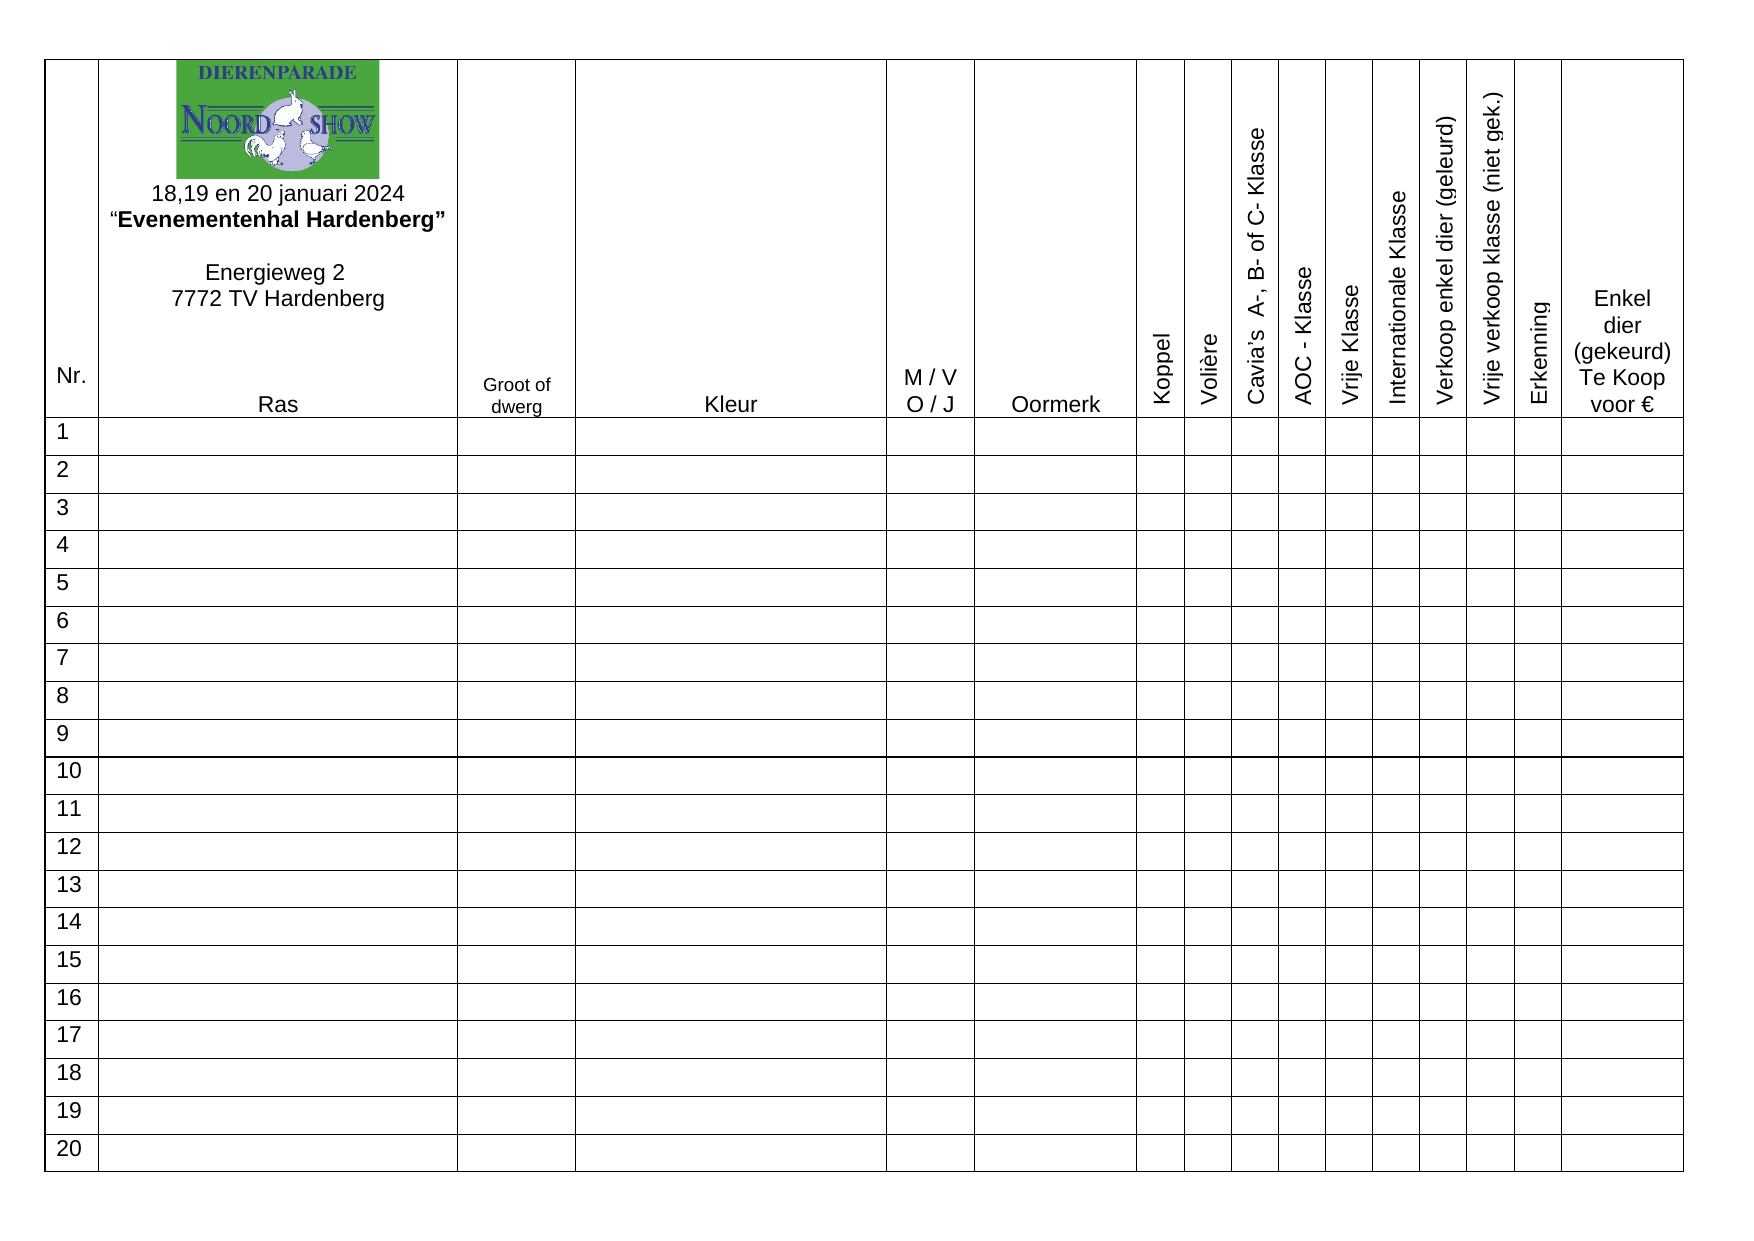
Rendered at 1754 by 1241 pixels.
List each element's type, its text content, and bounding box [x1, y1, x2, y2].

table_cell [1562, 833, 1683, 869]
table_cell [1232, 984, 1278, 1020]
table_cell [1420, 682, 1466, 719]
table_cell [1185, 1097, 1231, 1133]
table_cell [887, 758, 974, 794]
table_cell [1562, 418, 1683, 455]
table_cell [887, 607, 974, 643]
table_cell [1232, 908, 1278, 945]
table_header Vrije Klasse [1326, 60, 1372, 417]
table_cell [458, 418, 575, 455]
table_cell [1467, 946, 1514, 983]
table_cell Oormerk [975, 179, 1136, 417]
table_cell [1279, 758, 1325, 794]
table_cell [1326, 644, 1372, 681]
table_cell [1232, 418, 1278, 455]
table_cell [975, 833, 1136, 869]
table_cell [1562, 908, 1683, 945]
table_cell [1420, 1021, 1466, 1058]
table_cell [458, 1059, 575, 1096]
table_cell 14 [46, 908, 98, 945]
table_cell [1562, 1097, 1683, 1133]
table_cell [975, 607, 1136, 643]
table_cell [1326, 1021, 1372, 1058]
table_header Erkenning [1515, 60, 1561, 417]
table_cell [1137, 908, 1184, 945]
table_cell [1185, 569, 1231, 606]
table_cell [99, 682, 457, 719]
table_cell 6 [46, 607, 98, 643]
table_cell [1137, 833, 1184, 869]
table_cell [1515, 494, 1561, 530]
table_cell [975, 871, 1136, 907]
table_cell [887, 1059, 974, 1096]
table_cell [576, 795, 886, 832]
table_cell [1562, 456, 1683, 492]
table_cell 16 [46, 984, 98, 1020]
table_cell [1185, 644, 1231, 681]
table_cell [1326, 418, 1372, 455]
table_cell [99, 871, 457, 907]
table_cell [1562, 644, 1683, 681]
table_header [1562, 60, 1683, 179]
table_cell [1279, 908, 1325, 945]
table_header [975, 60, 1136, 179]
table_cell [576, 418, 886, 455]
table_cell [975, 758, 1136, 794]
table_cell [1185, 833, 1231, 869]
table_cell [1515, 1135, 1561, 1171]
table_cell 8 [46, 682, 98, 719]
table_cell [1232, 531, 1278, 568]
table_cell [1279, 984, 1325, 1020]
table_cell [1515, 908, 1561, 945]
table_cell [1137, 871, 1184, 907]
table_cell [1232, 494, 1278, 530]
table_cell [1326, 1059, 1372, 1096]
table_cell [1467, 871, 1514, 907]
table_header [887, 60, 974, 179]
table_cell [1562, 795, 1683, 832]
table_cell [975, 456, 1136, 492]
table_cell [1185, 1135, 1231, 1171]
table_cell [1279, 720, 1325, 756]
table_cell [1326, 795, 1372, 832]
table_cell [1467, 1135, 1514, 1171]
table_cell [1562, 607, 1683, 643]
table_cell [1515, 531, 1561, 568]
table_cell [975, 531, 1136, 568]
table_cell [1185, 720, 1231, 756]
table_cell [1137, 569, 1184, 606]
table_header [1137, 60, 1184, 179]
table_cell [458, 456, 575, 492]
table_cell [458, 908, 575, 945]
table_cell [1515, 946, 1561, 983]
table_cell [1373, 456, 1419, 492]
table_cell [458, 682, 575, 719]
table_cell [1420, 644, 1466, 681]
table_cell [576, 720, 886, 756]
table_cell [1420, 871, 1466, 907]
table_cell [1373, 569, 1419, 606]
table_cell [1137, 1097, 1184, 1133]
table_cell [1467, 607, 1514, 643]
table_cell [1467, 984, 1514, 1020]
table_header [380, 60, 457, 179]
table_cell [1467, 720, 1514, 756]
table_cell [99, 456, 457, 492]
table_cell [887, 531, 974, 568]
table_header [458, 60, 575, 179]
table_cell [1420, 456, 1466, 492]
table_cell [1562, 1021, 1683, 1058]
table_cell [99, 1059, 457, 1096]
table_cell 17 [46, 1021, 98, 1058]
table_cell [99, 984, 457, 1020]
table_cell [1420, 984, 1466, 1020]
table_cell [1420, 569, 1466, 606]
table_cell [1232, 946, 1278, 983]
table_cell [99, 644, 457, 681]
table_cell [576, 984, 886, 1020]
table_cell [99, 833, 457, 869]
table_cell [1562, 1135, 1683, 1171]
table_cell [458, 531, 575, 568]
table_cell [576, 644, 886, 681]
table_cell [1232, 644, 1278, 681]
table_cell [1279, 569, 1325, 606]
table_cell [975, 494, 1136, 530]
table_cell [1467, 644, 1514, 681]
table_cell 18 [46, 1059, 98, 1096]
table_cell [1420, 908, 1466, 945]
table_cell M / V O / J [887, 179, 974, 417]
table_cell [887, 456, 974, 492]
table_cell [1420, 1135, 1466, 1171]
table_header Cavia’s A-, B- of C- Klasse [1232, 60, 1278, 417]
table_cell [99, 1135, 457, 1171]
table_cell [887, 418, 974, 455]
table_cell [1515, 1059, 1561, 1096]
table_cell [1326, 946, 1372, 983]
table_cell [1373, 795, 1419, 832]
table_cell [46, 179, 98, 309]
table_cell Volière [1185, 179, 1231, 417]
table_cell [887, 908, 974, 945]
table_cell [99, 1021, 457, 1058]
table_cell [99, 531, 457, 568]
table_cell [1420, 833, 1466, 869]
table_cell [1137, 758, 1184, 794]
table_cell [1137, 682, 1184, 719]
table_cell [99, 946, 457, 983]
table_cell [576, 1097, 886, 1133]
table_cell 15 [46, 946, 98, 983]
table_cell [99, 494, 457, 530]
table_cell [1232, 871, 1278, 907]
table_cell [1137, 644, 1184, 681]
table_cell [1137, 494, 1184, 530]
table_cell [1373, 531, 1419, 568]
table_cell [975, 946, 1136, 983]
table_cell [99, 1097, 457, 1133]
table_cell [1279, 1135, 1325, 1171]
table_cell [1185, 946, 1231, 983]
table_cell [1562, 871, 1683, 907]
table_cell [1562, 682, 1683, 719]
table_cell [1515, 418, 1561, 455]
table_cell [1326, 1135, 1372, 1171]
table_cell [1279, 1097, 1325, 1133]
table_cell [458, 644, 575, 681]
table_cell [1232, 1059, 1278, 1096]
table_cell [887, 795, 974, 832]
table_cell [1373, 720, 1419, 756]
table_cell [1373, 418, 1419, 455]
table_cell [887, 871, 974, 907]
table_cell [1515, 456, 1561, 492]
table_header [99, 60, 176, 179]
table_cell [1326, 758, 1372, 794]
table_cell [458, 871, 575, 907]
table_cell [576, 569, 886, 606]
table_cell [975, 418, 1136, 455]
table_cell [1232, 569, 1278, 606]
table_cell [1137, 607, 1184, 643]
table_cell [1373, 833, 1419, 869]
table_cell [1373, 1097, 1419, 1133]
table_cell [1562, 1059, 1683, 1096]
table_cell [1420, 607, 1466, 643]
table_cell 4 [46, 531, 98, 568]
table_cell [1515, 644, 1561, 681]
table_cell [1326, 984, 1372, 1020]
table_cell [99, 569, 457, 606]
table_cell 10 [46, 758, 98, 794]
table_cell Groot of dwerg [458, 179, 575, 417]
table_cell [975, 569, 1136, 606]
table_cell [1279, 494, 1325, 530]
table_cell [1232, 795, 1278, 832]
table_cell [1185, 1021, 1231, 1058]
table_cell [458, 946, 575, 983]
table_cell [99, 795, 457, 832]
table_cell [1420, 494, 1466, 530]
table_cell [1373, 682, 1419, 719]
table_cell [1185, 871, 1231, 907]
table_cell Enkel dier (gekeurd) Te Koop voor € [1562, 179, 1683, 417]
table_cell [576, 494, 886, 530]
table_cell [1467, 569, 1514, 606]
table_cell [975, 644, 1136, 681]
table_cell 1 [46, 418, 98, 455]
table_cell [1373, 607, 1419, 643]
table_cell [1232, 758, 1278, 794]
table_cell [1326, 908, 1372, 945]
table_cell [1185, 1059, 1231, 1096]
table_cell [1279, 946, 1325, 983]
table_cell [1137, 946, 1184, 983]
table_cell [1467, 682, 1514, 719]
table_cell [1185, 682, 1231, 719]
table_header [46, 60, 98, 179]
table_cell [1562, 758, 1683, 794]
table_cell [1467, 1097, 1514, 1133]
table_cell [576, 908, 886, 945]
table_cell [1326, 720, 1372, 756]
table_cell [1467, 456, 1514, 492]
table_cell [458, 833, 575, 869]
table_cell [1185, 607, 1231, 643]
table_cell [887, 494, 974, 530]
table_cell [458, 494, 575, 530]
table_cell [99, 720, 457, 756]
table_cell [99, 758, 457, 794]
table_cell [1185, 531, 1231, 568]
table_cell [1232, 456, 1278, 492]
table_cell [1137, 1135, 1184, 1171]
table_cell 11 [46, 795, 98, 832]
table_cell [576, 758, 886, 794]
table_cell 13 [46, 871, 98, 907]
table_cell [1185, 795, 1231, 832]
table_cell [576, 531, 886, 568]
table_cell [1515, 569, 1561, 606]
table_cell [975, 682, 1136, 719]
picture [176, 60, 380, 179]
table_header Internationale Klasse [1373, 60, 1419, 417]
table_cell [1373, 1135, 1419, 1171]
table_cell [458, 795, 575, 832]
table_cell [887, 644, 974, 681]
table_cell [1420, 795, 1466, 832]
table_cell [1373, 1021, 1419, 1058]
table_cell [1562, 531, 1683, 568]
table_cell [1185, 984, 1231, 1020]
table_cell [1279, 1021, 1325, 1058]
table_header AOC - Klasse [1279, 60, 1325, 417]
table_header Verkoop enkel dier (geleurd) [1420, 60, 1466, 417]
table_cell [975, 1059, 1136, 1096]
table_cell [1279, 418, 1325, 455]
table_cell [1279, 531, 1325, 568]
table_cell [1467, 795, 1514, 832]
table_cell [1373, 758, 1419, 794]
table_cell Kleur [576, 179, 886, 417]
table_header [576, 60, 886, 179]
table_cell [1420, 758, 1466, 794]
table_cell [1467, 531, 1514, 568]
table_cell [887, 1021, 974, 1058]
table_cell [458, 569, 575, 606]
table_cell 5 [46, 569, 98, 606]
table_cell [1467, 758, 1514, 794]
table_cell [1326, 871, 1372, 907]
table_cell [1137, 1059, 1184, 1096]
table_cell [975, 908, 1136, 945]
table_cell [1515, 607, 1561, 643]
table_cell [1185, 494, 1231, 530]
table_cell [1467, 908, 1514, 945]
table_cell [1326, 494, 1372, 530]
table_cell [1420, 531, 1466, 568]
table_cell [1467, 1059, 1514, 1096]
table_cell [1185, 758, 1231, 794]
table_cell [975, 1097, 1136, 1133]
table_cell [887, 1097, 974, 1133]
table_cell [1326, 607, 1372, 643]
table_cell [1515, 871, 1561, 907]
table_cell [1515, 795, 1561, 832]
table_cell [1137, 795, 1184, 832]
table_cell [1373, 1059, 1419, 1096]
table_cell [1137, 456, 1184, 492]
table_cell [1420, 418, 1466, 455]
table_cell [975, 1021, 1136, 1058]
table_cell [1373, 644, 1419, 681]
table_cell [576, 456, 886, 492]
table_cell [1279, 644, 1325, 681]
table_cell [1185, 418, 1231, 455]
table_cell [458, 607, 575, 643]
table_cell [1467, 1021, 1514, 1058]
table_cell [576, 607, 886, 643]
table_cell [1137, 531, 1184, 568]
table_cell [1515, 682, 1561, 719]
table_cell [1467, 418, 1514, 455]
table_cell [1562, 946, 1683, 983]
table_cell [887, 720, 974, 756]
table_cell [458, 1097, 575, 1133]
table_cell [458, 1021, 575, 1058]
table_cell [1562, 569, 1683, 606]
table_cell [1326, 1097, 1372, 1133]
table_cell [1232, 720, 1278, 756]
table_cell [975, 720, 1136, 756]
table_cell [576, 871, 886, 907]
table_cell [1185, 908, 1231, 945]
table_cell [99, 418, 457, 455]
table_cell Koppel [1137, 179, 1184, 417]
table_cell [1326, 456, 1372, 492]
table_cell [1232, 682, 1278, 719]
table_cell [99, 908, 457, 945]
table_cell 18,19 en 20 januari 2024 “Evenementenhal Hardenberg” Energieweg 2 7772 TV Hardenberg Ras [99, 179, 457, 417]
table_cell [1279, 682, 1325, 719]
table_cell [1279, 1059, 1325, 1096]
table_cell [1279, 795, 1325, 832]
table_cell 7 [46, 644, 98, 681]
table_cell [576, 1135, 886, 1171]
table_cell [1420, 1059, 1466, 1096]
table_cell [1185, 456, 1231, 492]
table_cell [1279, 833, 1325, 869]
table_cell [576, 946, 886, 983]
table_cell [1562, 720, 1683, 756]
table_cell [1373, 494, 1419, 530]
table_cell [1420, 720, 1466, 756]
table_cell [1326, 569, 1372, 606]
table_cell [458, 758, 575, 794]
table_cell [458, 984, 575, 1020]
table_cell [1373, 908, 1419, 945]
table_cell [1326, 833, 1372, 869]
table_cell [1232, 833, 1278, 869]
table_cell [1420, 1097, 1466, 1133]
table_cell [1373, 946, 1419, 983]
table_cell [1279, 607, 1325, 643]
table_cell [576, 682, 886, 719]
table_cell [1232, 1135, 1278, 1171]
table_cell [458, 1135, 575, 1171]
table_cell 9 [46, 720, 98, 756]
table_cell [887, 833, 974, 869]
table_cell [975, 795, 1136, 832]
table_cell Nr. [46, 309, 98, 417]
table_header Vrije verkoop klasse (niet gek.) [1467, 60, 1514, 417]
table_cell 3 [46, 494, 98, 530]
table_cell [1137, 720, 1184, 756]
table_cell [887, 682, 974, 719]
table_cell [1420, 946, 1466, 983]
table_cell [887, 984, 974, 1020]
table_cell [1232, 607, 1278, 643]
table_cell [887, 946, 974, 983]
table_cell [1137, 1021, 1184, 1058]
table_cell [1137, 418, 1184, 455]
table_cell [576, 1021, 886, 1058]
table_cell [1373, 871, 1419, 907]
table_cell [576, 1059, 886, 1096]
table_cell [1515, 1021, 1561, 1058]
table_cell [1515, 758, 1561, 794]
table_cell [1467, 494, 1514, 530]
table_cell [1137, 984, 1184, 1020]
table_cell [458, 720, 575, 756]
table_cell [1562, 984, 1683, 1020]
table_cell 2 [46, 456, 98, 492]
table_cell [1515, 984, 1561, 1020]
table_cell [1279, 456, 1325, 492]
table_cell [887, 1135, 974, 1171]
table_cell [99, 607, 457, 643]
table_cell [1279, 871, 1325, 907]
table_cell [576, 833, 886, 869]
table_cell [1232, 1021, 1278, 1058]
table_cell [1467, 833, 1514, 869]
table_cell [1373, 984, 1419, 1020]
table_cell [1515, 1097, 1561, 1133]
table_cell [1515, 833, 1561, 869]
table_cell 12 [46, 833, 98, 869]
table_cell 20 [46, 1135, 98, 1171]
table_cell [1515, 720, 1561, 756]
table_cell [1562, 494, 1683, 530]
table_cell [975, 984, 1136, 1020]
table_cell 19 [46, 1097, 98, 1133]
table_cell [887, 569, 974, 606]
table_cell [1232, 1097, 1278, 1133]
table_header [1185, 60, 1231, 179]
table_cell [1326, 531, 1372, 568]
table_cell [1326, 682, 1372, 719]
table_cell [975, 1135, 1136, 1171]
